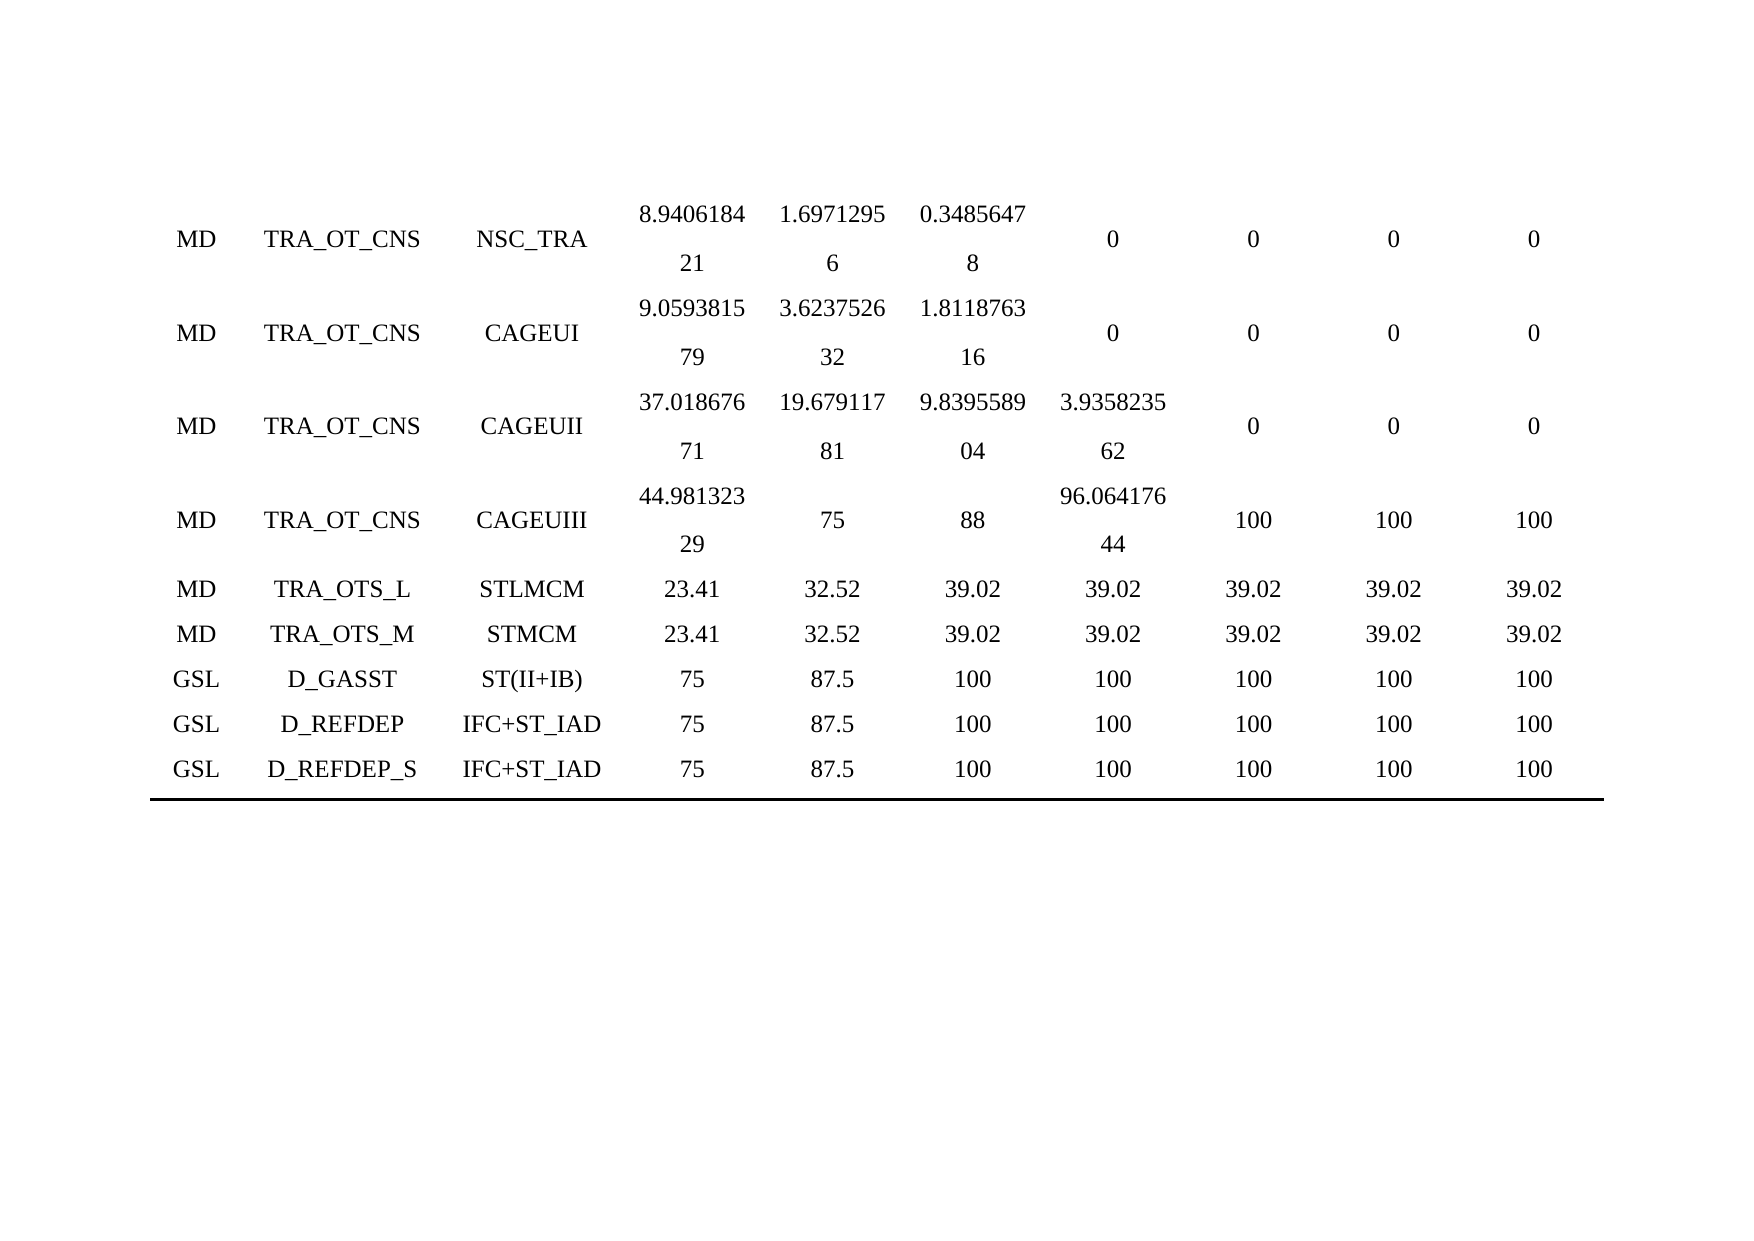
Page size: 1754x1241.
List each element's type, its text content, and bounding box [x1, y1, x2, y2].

table_cell 9.059381579 [622, 291, 762, 385]
table_cell GSL [150, 663, 242, 708]
table_cell 96.06417644 [1043, 479, 1183, 573]
table_cell GSL [150, 753, 242, 798]
table_cell 0.34856478 [903, 198, 1043, 291]
table_cell STMCM [442, 618, 622, 663]
table_cell 0 [1323, 385, 1464, 479]
table_cell 0 [1043, 198, 1183, 291]
table_cell 0 [1323, 198, 1464, 291]
table_cell 39.02 [1183, 618, 1323, 663]
table_cell TRA_OT_CNS [243, 479, 442, 573]
table_cell 39.02 [1043, 573, 1183, 618]
table_cell 100 [1043, 663, 1183, 708]
table_cell 100 [1464, 663, 1604, 708]
table_cell MD [150, 573, 242, 618]
table_cell 100 [1183, 708, 1323, 753]
table_cell CAGEUIII [442, 479, 622, 573]
table_cell 100 [1464, 753, 1604, 798]
table_cell MD [150, 291, 242, 385]
table_cell 100 [1323, 479, 1464, 573]
table_cell 37.01867671 [622, 385, 762, 479]
table_cell TRA_OT_CNS [243, 291, 442, 385]
table_cell TRA_OT_CNS [243, 385, 442, 479]
table_cell 100 [1323, 708, 1464, 753]
table_cell 100 [1323, 753, 1464, 798]
table_cell MD [150, 385, 242, 479]
table_cell 100 [903, 708, 1043, 753]
table_cell 0 [1183, 198, 1323, 291]
table_cell 39.02 [903, 618, 1043, 663]
table_cell 0 [1323, 291, 1464, 385]
table_cell TRA_OTS_M [243, 618, 442, 663]
table_cell 100 [1323, 663, 1464, 708]
table_cell 23.41 [622, 618, 762, 663]
table_cell 75 [622, 753, 762, 798]
table_cell TRA_OTS_L [243, 573, 442, 618]
table_cell 3.935823562 [1043, 385, 1183, 479]
table_cell 0 [1464, 198, 1604, 291]
table_cell 100 [903, 753, 1043, 798]
table_cell 100 [1043, 753, 1183, 798]
table_cell 75 [622, 663, 762, 708]
table_cell 0 [1464, 291, 1604, 385]
table_cell 1.69712956 [762, 198, 902, 291]
table_cell 75 [762, 479, 902, 573]
table_cell 44.98132329 [622, 479, 762, 573]
table_cell D_REFDEP [243, 708, 442, 753]
table_cell 0 [1183, 291, 1323, 385]
table_cell 100 [1043, 708, 1183, 753]
table_cell 32.52 [762, 573, 902, 618]
table_cell TRA_OT_CNS [243, 198, 442, 291]
table_cell 8.940618421 [622, 198, 762, 291]
table_cell 100 [1464, 708, 1604, 753]
table_cell 19.67911781 [762, 385, 902, 479]
table_cell 39.02 [1043, 618, 1183, 663]
table_cell 39.02 [1323, 618, 1464, 663]
table_cell MD [150, 198, 242, 291]
table_cell 39.02 [1323, 573, 1464, 618]
table_cell 0 [1183, 385, 1323, 479]
table_cell 32.52 [762, 618, 902, 663]
table_cell 9.839558904 [903, 385, 1043, 479]
table_cell 3.623752632 [762, 291, 902, 385]
table_cell CAGEUII [442, 385, 622, 479]
table_cell 100 [903, 663, 1043, 708]
table_cell MD [150, 618, 242, 663]
table_cell 100 [1183, 753, 1323, 798]
table_cell 39.02 [1183, 573, 1323, 618]
table_cell CAGEUI [442, 291, 622, 385]
table_cell 39.02 [903, 573, 1043, 618]
table_cell 88 [903, 479, 1043, 573]
table_cell NSC_TRA [442, 198, 622, 291]
table_cell IFC+ST_IAD [442, 753, 622, 798]
table_cell 100 [1464, 479, 1604, 573]
table_cell ST(II+IB) [442, 663, 622, 708]
table_cell 100 [1183, 663, 1323, 708]
table_cell D_REFDEP_S [243, 753, 442, 798]
table_cell 87.5 [762, 663, 902, 708]
table_cell 1.811876316 [903, 291, 1043, 385]
table_cell IFC+ST_IAD [442, 708, 622, 753]
table_cell 100 [1183, 479, 1323, 573]
table_cell MD [150, 479, 242, 573]
table_cell 0 [1043, 291, 1183, 385]
table_cell 39.02 [1464, 618, 1604, 663]
table_cell 23.41 [622, 573, 762, 618]
table_cell D_GASST [243, 663, 442, 708]
table_cell 39.02 [1464, 573, 1604, 618]
table_cell GSL [150, 708, 242, 753]
table_cell STLMCM [442, 573, 622, 618]
table_cell 87.5 [762, 708, 902, 753]
table_cell 0 [1464, 385, 1604, 479]
table_cell 75 [622, 708, 762, 753]
table_cell 87.5 [762, 753, 902, 798]
